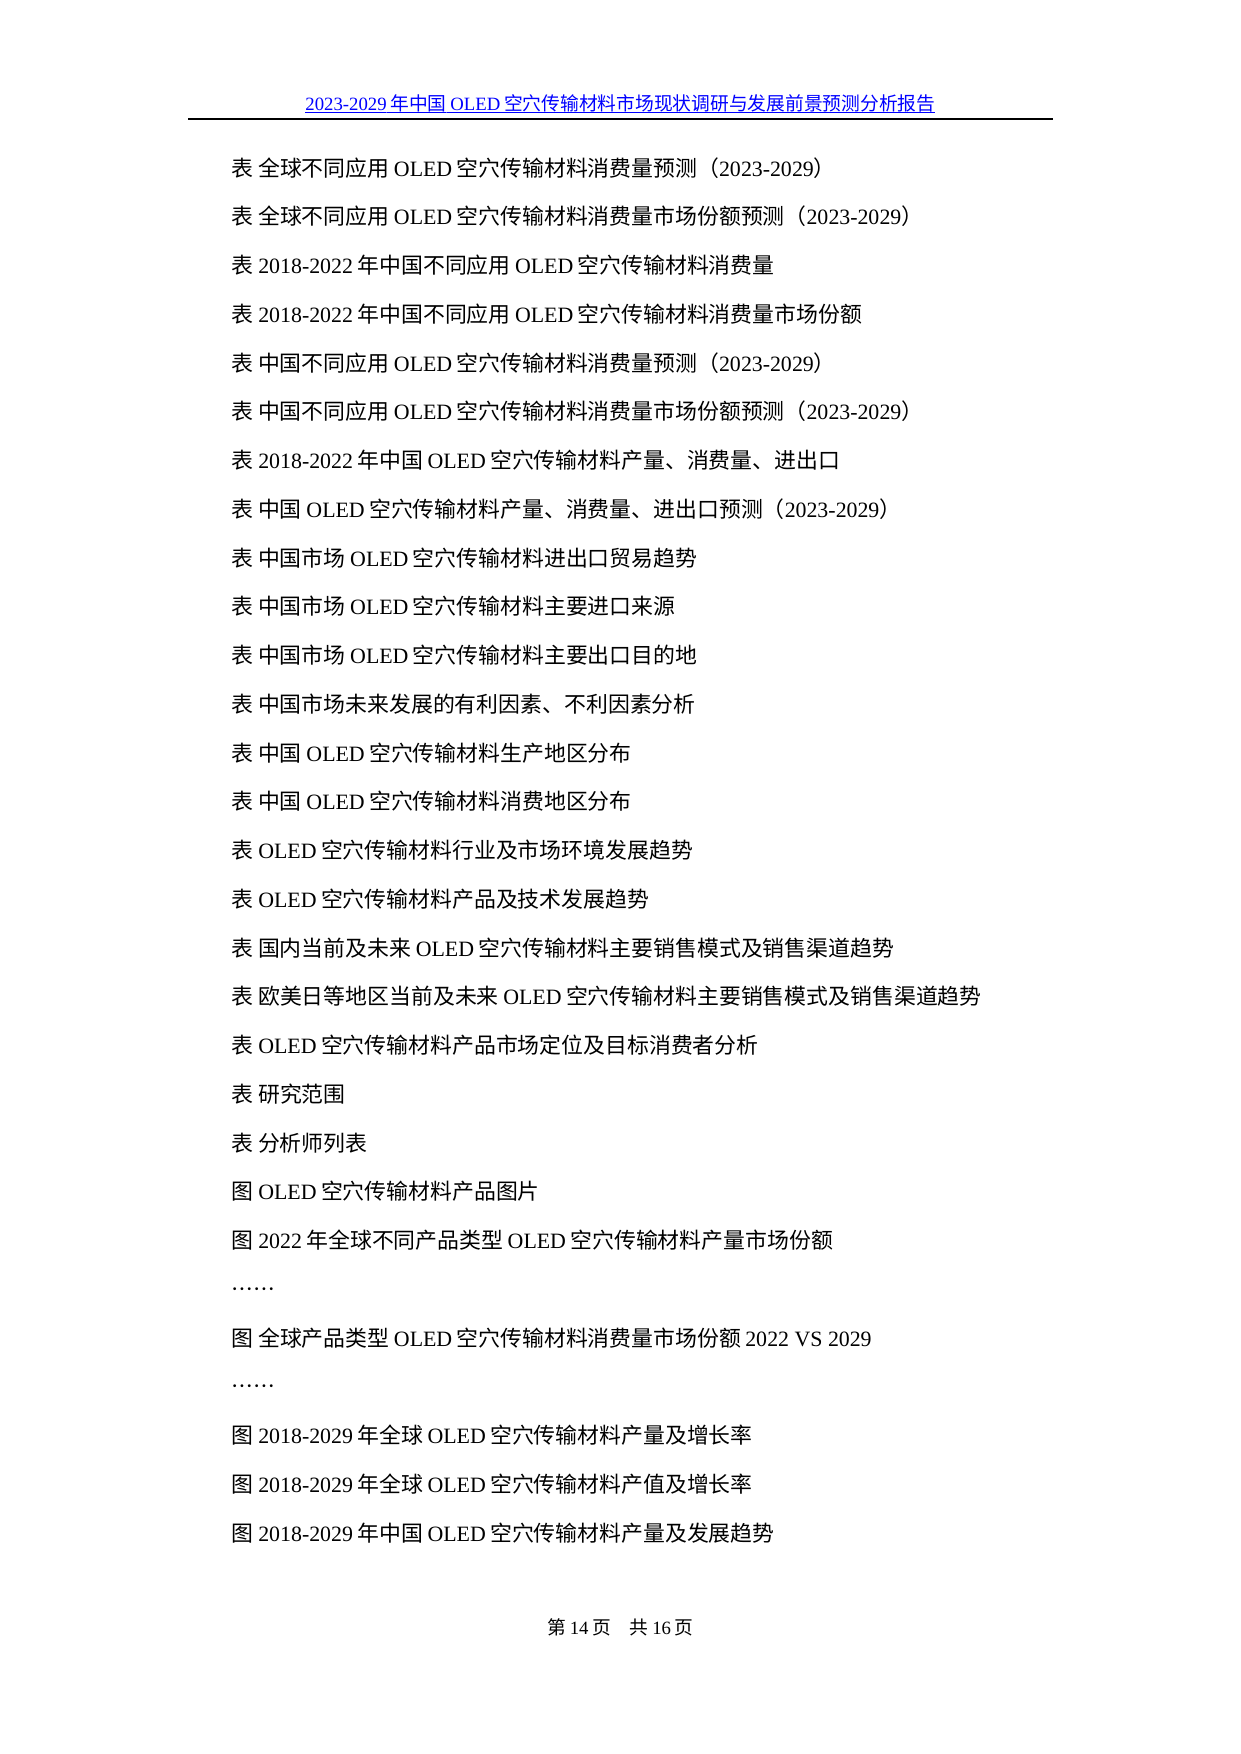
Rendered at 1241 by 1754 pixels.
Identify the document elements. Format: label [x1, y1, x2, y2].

text [187, 150, 1053, 1548]
